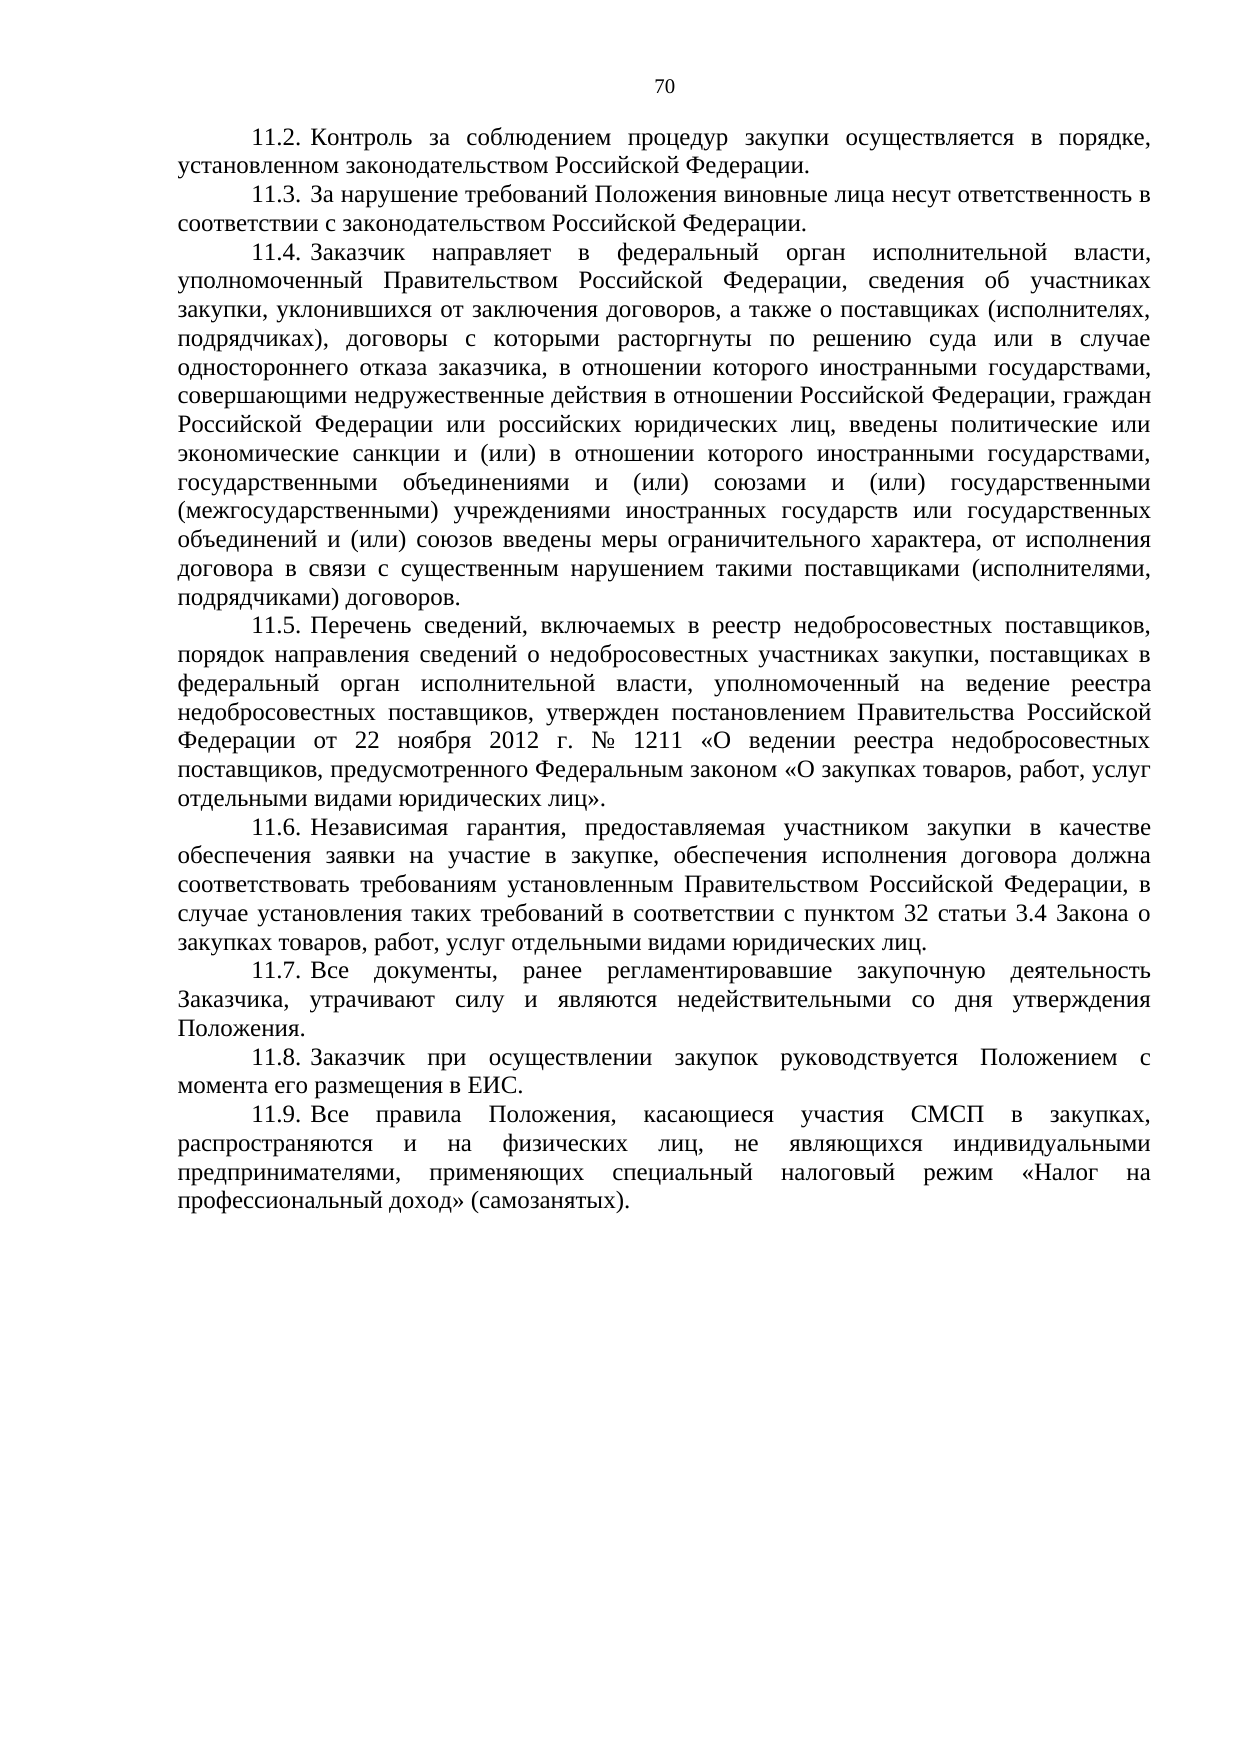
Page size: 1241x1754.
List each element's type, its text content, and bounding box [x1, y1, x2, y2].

list За нарушение требований Положения виновные лица несут ответственность в соответствии с законодательством Российской Федерации. [177, 179, 1152, 237]
list Заказчик направляет в федеральный орган исполнительной власти, уполномоченный Правительством Российской Федерации, сведения об участниках закупки, уклонившихся от заключения договоров, а также о поставщиках (исполнителях, подрядчиках), договоры с которыми расторгнуты по решению суда или в случае одностороннего отказа заказчика, в отношении которого иностранными государствами, совершающими недружественные действия в отношении Российской Федерации, граждан Российской Федерации или российских юридических лиц, введены политические или экономические санкции и (или) в отношении которого иностранными государствами, государственными объединениями и (или) союзами и (или) государственными (межгосударственными) учреждениями иностранных государств или государственных объединений и (или) союзов введены меры ограничительного характера, от исполнения договора в связи с существенным нарушением такими поставщиками (исполнителями, подрядчиками) договоров. [177, 237, 1152, 611]
list Контроль за соблюдением процедур закупки осуществляется в порядке, установленном законодательством Российской Федерации. [177, 122, 1152, 179]
list Все правила Положения, касающиеся участия СМСП в закупках, распространяются и на физических лиц, не являющихся индивидуальными предпринимателями, применяющих специальный налоговый режим «Налог на профессиональный доход» (самозанятых). [177, 1099, 1152, 1214]
list Заказчик при осуществлении закупок руководствуется Положением с момента его размещения в ЕИС. [177, 1042, 1152, 1099]
list Все документы, ранее регламентировавшие закупочную деятельность Заказчика, утрачивают силу и являются недействительными со дня утверждения Положения. [177, 956, 1152, 1042]
list Перечень сведений, включаемых в реестр недобросовестных поставщиков, порядок направления сведений о недобросовестных участниках закупки, поставщиках в федеральный орган исполнительной власти, уполномоченный на ведение реестра недобросовестных поставщиков, утвержден постановлением Правительства Российской Федерации от 22 ноября 2012 г. № 1211 «О ведении реестра недобросовестных поставщиков, предусмотренного Федеральным законом «О закупках товаров, работ, услуг отдельными видами юридических лиц». [177, 611, 1152, 812]
list Независимая гарантия, предоставляемая участником закупки в качестве обеспечения заявки на участие в закупке, обеспечения исполнения договора должна соответствовать требованиям установленным Правительством Российской Федерации, в случае установления таких требований в соответствии с пунктом 32 статьи 3.4 Закона о закупках товаров, работ, услуг отдельными видами юридических лиц. [177, 812, 1152, 956]
